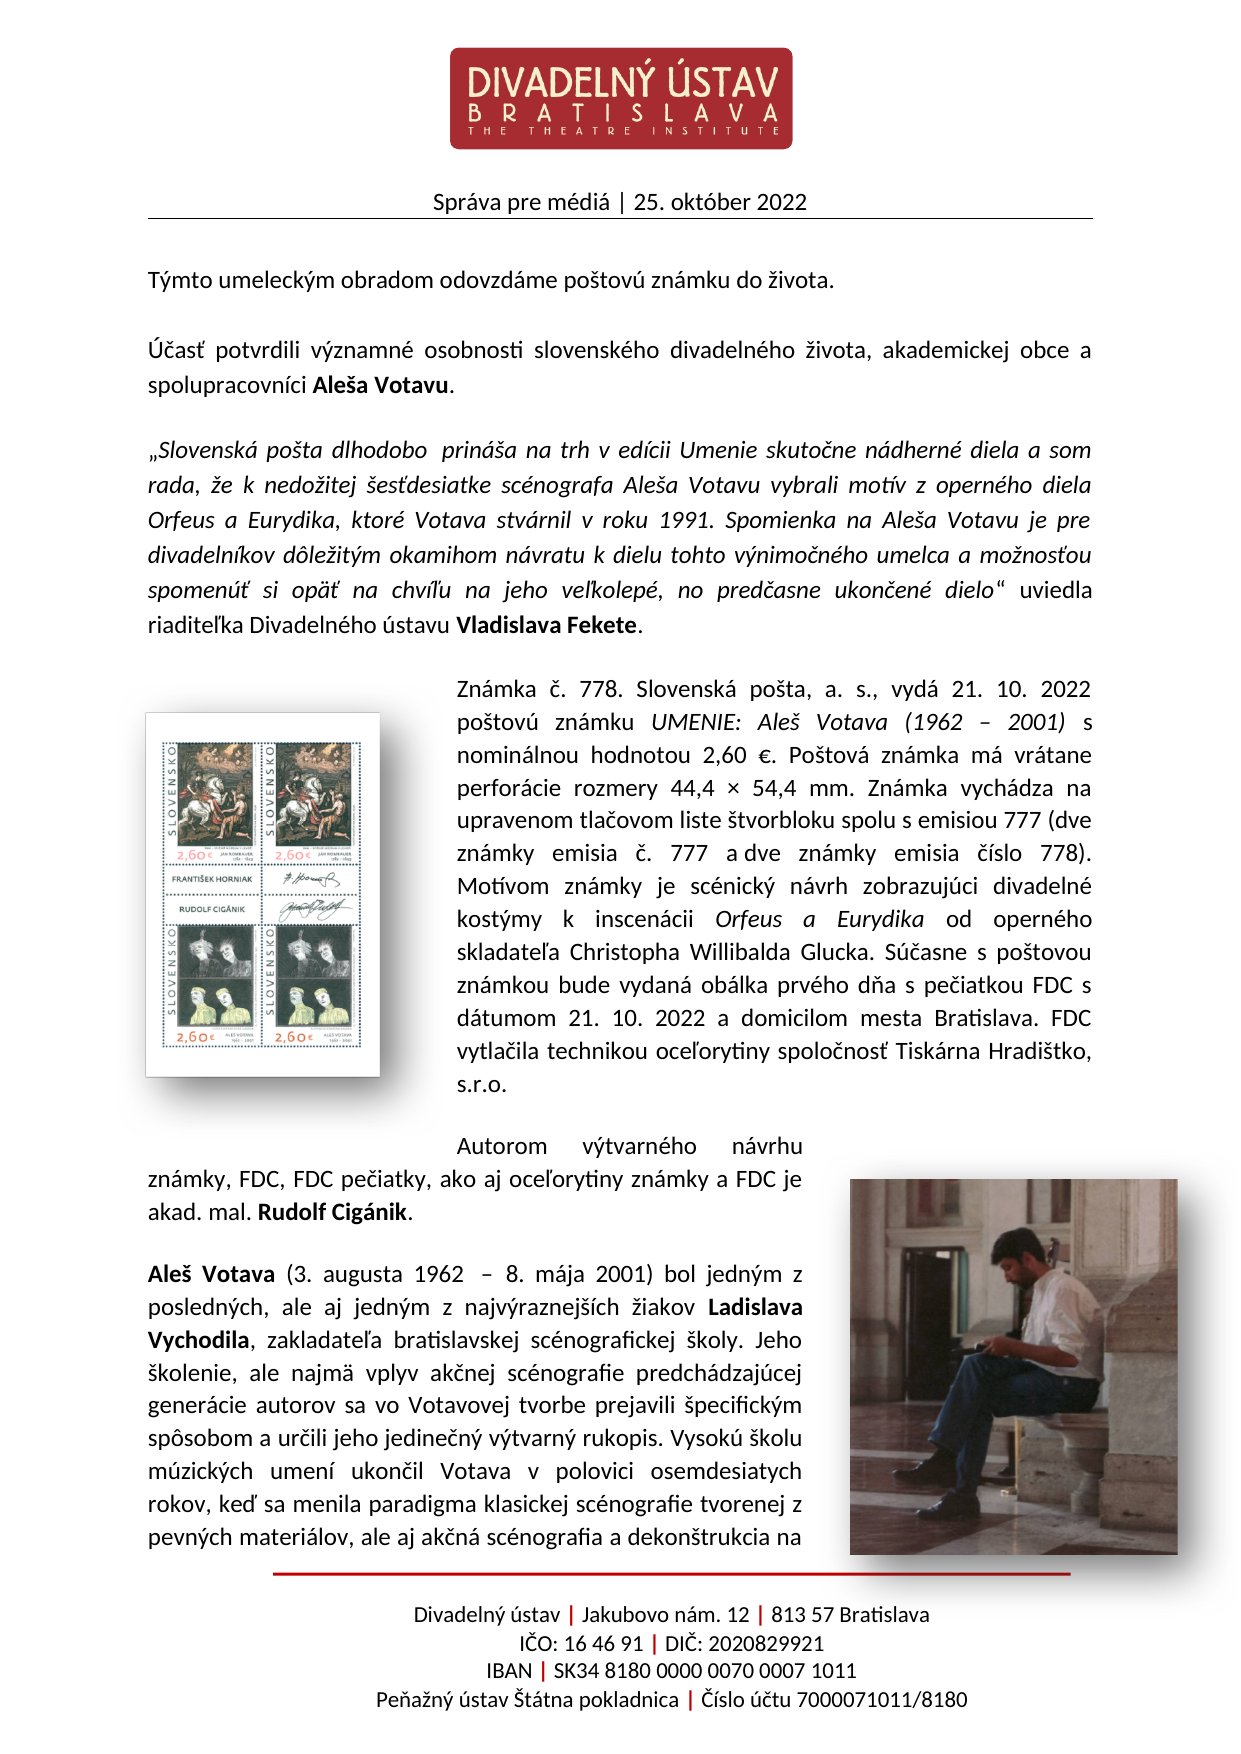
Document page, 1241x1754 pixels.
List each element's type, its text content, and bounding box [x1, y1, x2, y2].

picture [143, 710, 382, 1079]
text „Slovenská pošta dlhodobo prináša na trh v edícii Umenie skutočne nádherné diela a som rada, že k nedožitej šesťdesiatke scénografa Aleša Votavu vybrali motív z operného diela Orfeus a Eurydika, ktoré Votava stvárnil v roku 1991. Spomienka na Aleša Votavu je pre divadelníkov dôležitým okamihom návratu k dielu tohto výnimočného umelca a možnosťou spomenúť si opäť na chvíľu na jeho veľkolepé, no predčasne ukončené dielo“ uviedla riaditeľka Divadelného ústavu Vladislava Fekete. [148, 434, 1093, 639]
text Autorom výtvarného návrhu známky, FDC, FDC pečiatky, ako aj oceľorytiny známky a FDC je akad. mal. Rudolf Cigánik. [148, 1130, 1093, 1226]
text Účasť potvrdili významné osobnosti slovenského divadelného života, akademickej obce a spolupracovníci Aleša Votavu. [148, 365, 1093, 400]
picture [850, 1179, 1178, 1555]
picture [450, 47, 793, 150]
text Známka č. 778. Slovenská pošta, a. s., vydá 21. 10. 2022 poštovú známku UMENIE: Aleš Votava (1962 – 2001) s nominálnou hodnotou 2,60 €. Poštová známka má vrátane perforácie rozmery 44,4 × 54,4 mm. Známka vychádza na upravenom tlačovom liste štvorbloku spolu s emisiou 777 (dve známky emisia č. 777 a dve známky emisia číslo 778). Motívom známky je scénický návrh zobrazujúci divadelné kostýmy k inscenácii Orfeus a Eurydika od operného skladateľa Christopha Willibalda Glucka. Súčasne s poštovou známkou bude vydaná obálka prvého dňa s pečiatkou FDC s dátumom 21. 10. 2022 a domicilom mesta Bratislava. FDC vytlačila technikou oceľorytiny spoločnosť Tiskárna Hradištko, s.r.o. [148, 673, 1093, 1098]
text Týmto umeleckým obradom odovzdáme poštovú známku do života. [148, 265, 1093, 295]
